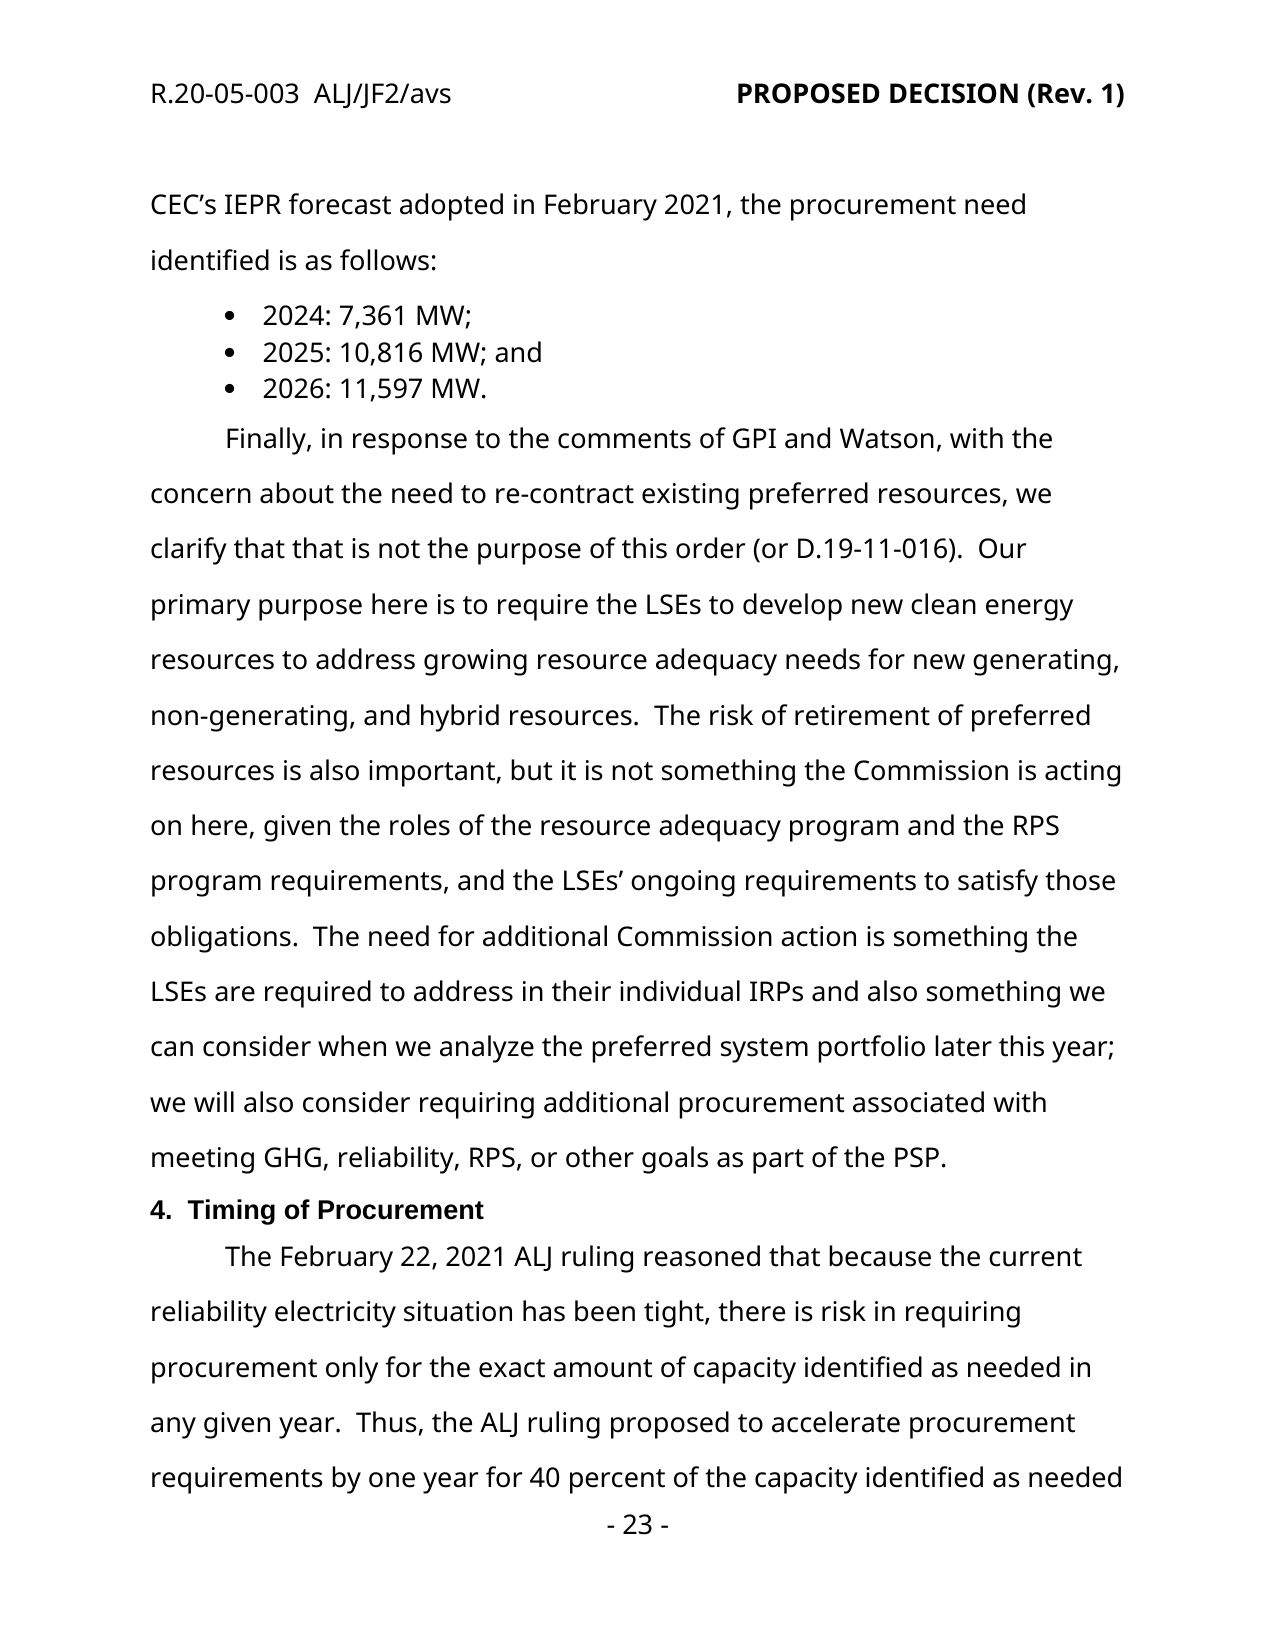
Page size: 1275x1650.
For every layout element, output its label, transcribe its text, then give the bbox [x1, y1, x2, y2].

list 2025: 10,816 MW; and [225, 333, 1125, 370]
list 2024: 7,361 MW; [225, 296, 1125, 333]
subtitle Timing of Procurement [150, 1194, 900, 1225]
list 2026: 11,597 MW. [225, 370, 1125, 407]
text Finally, in response to the comments of GPI and Watson, with the concern about the need to re-contract existing preferred resources, we clarify that that is not the purpose of this order (or D.19-11-016). Our primary purpose here is to require the LSEs to develop new clean energy resources to address growing resource adequacy needs for new generating, non-generating, and hybrid resources. The risk of retirement of preferred resources is also important, but it is not something the Commission is acting on here, given the roles of the resource adequacy program and the RPS program requirements, and the LSEs’ ongoing requirements to satisfy those obligations. The need for additional Commission action is something the LSEs are required to address in their individual IRPs and also something we can consider when we analyze the preferred system portfolio later this year; we will also consider requiring additional procurement associated with meeting GHG, reliability, RPS, or other goals as part of the PSP. [150, 419, 1125, 1175]
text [150, 186, 1125, 278]
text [150, 1237, 1125, 1496]
